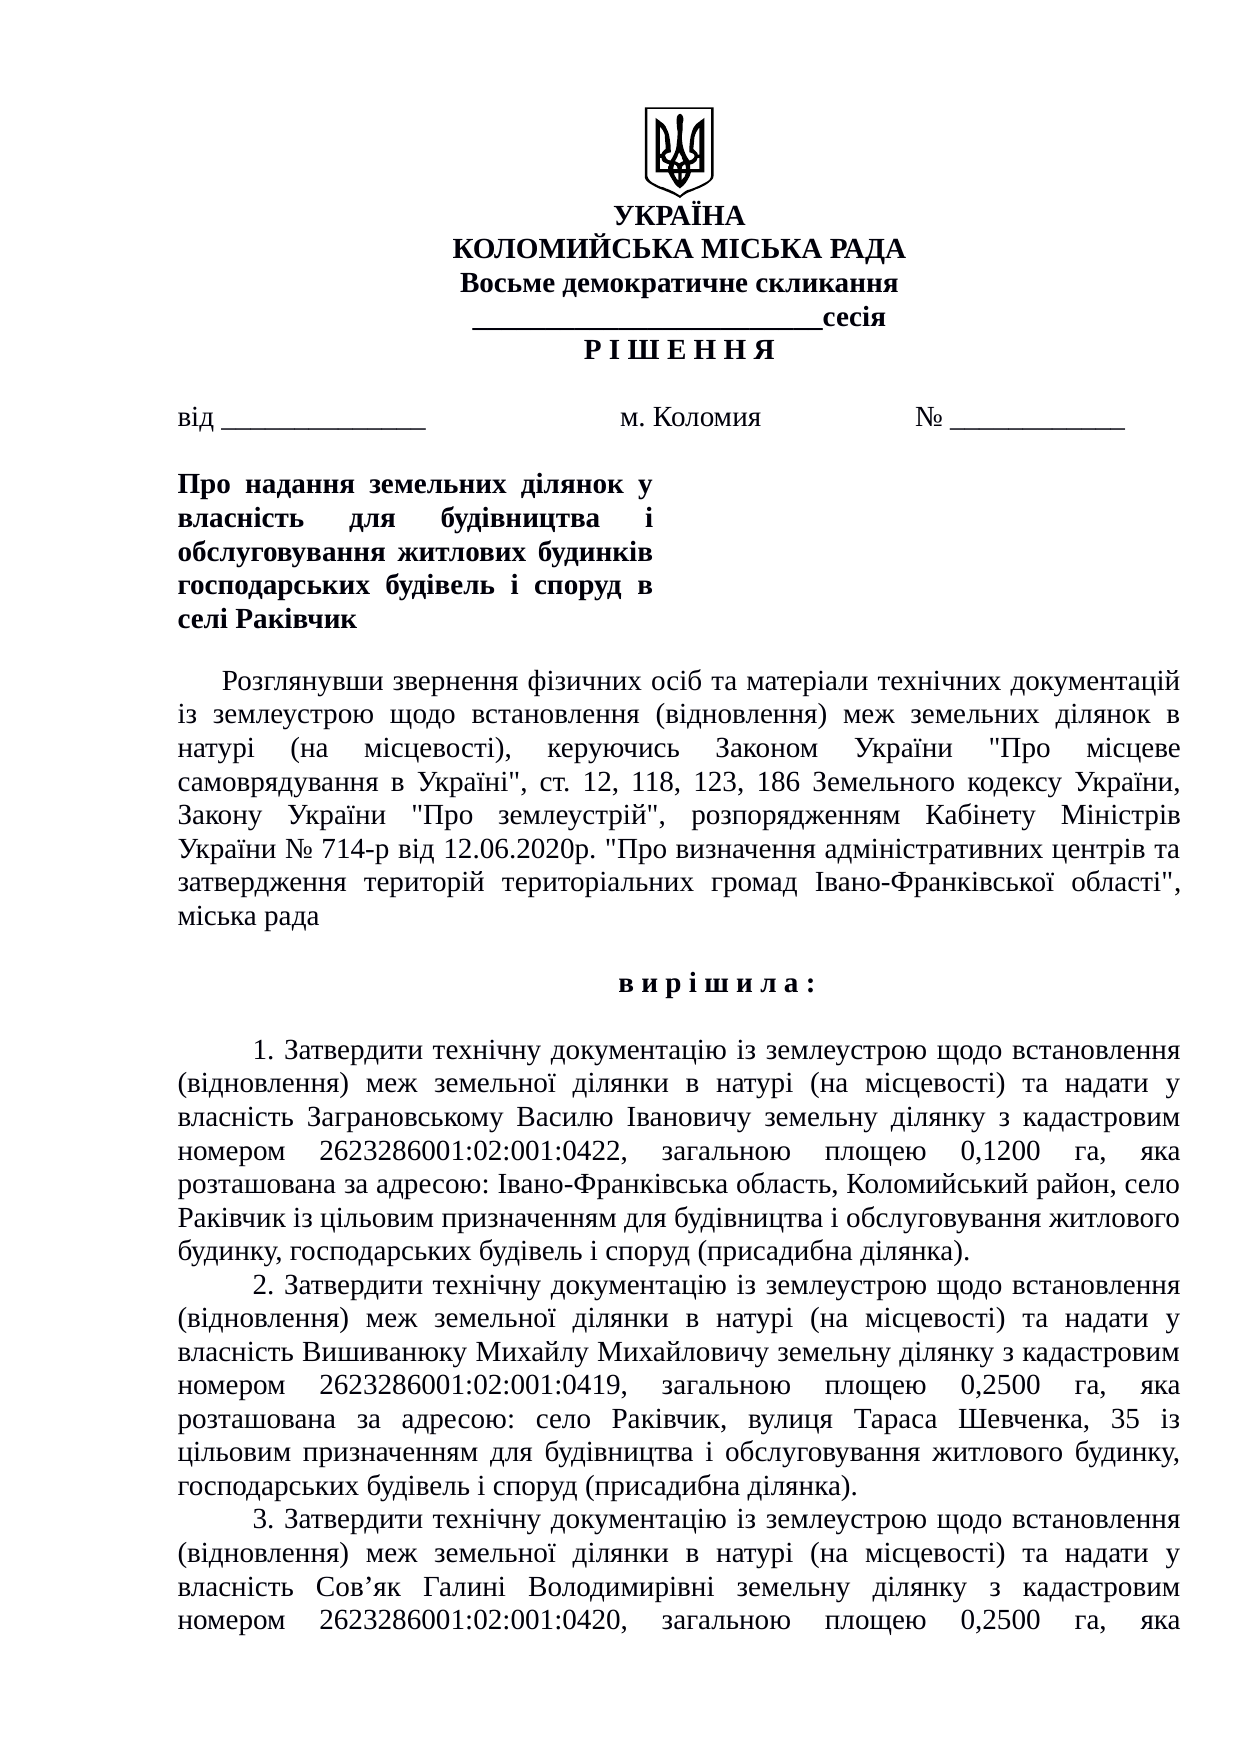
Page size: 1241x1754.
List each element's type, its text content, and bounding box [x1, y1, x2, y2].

text Р І Ш Е Н Н Я [177, 332, 1181, 366]
text 2. Затвердити технічну документацію із землеустрою щодо встановлення (відновлення) меж земельної ділянки в натурі (на місцевості) та надати у власність Вишиванюку Михайлу Михайловичу земельну ділянку з кадастровим номером 2623286001:02:001:0419, загальною площею 0,2500 га, яка розташована за адресою: село Раківчик, вулиця Тараса Шевченка, 35 із цільовим призначенням для будівництва і обслуговування житлового будинку, господарських будівель і споруд (присадибна ділянка). [177, 1267, 1181, 1502]
table_header Про надання земельних ділянок у власність для будівництва і обслуговування житлових будинків господарських будівель і споруд в селі Раківчик [166, 467, 664, 634]
text КОЛОМИЙСЬКА МІСЬКА РАДА [177, 232, 1181, 265]
text ________________________сесія [177, 299, 1181, 332]
text Розглянувши звернення фізичних осіб та матеріали технічних документацій із землеустрою щодо встановлення (відновлення) меж земельних ділянок в натурі (на місцевості), керуючись Законом України "Про місцеве самоврядування в Україні", ст. 12, 118, 123, 186 Земельного кодексу України, Закону України "Про землеустрій", розпорядженням Кабінету Міністрів України № 714-р від 12.06.2020р. "Про визначення адміністративних центрів та затвердження територій територіальних громад Івано-Франківської області", міська рада [177, 663, 1181, 931]
text 1. Затвердити технічну документацію із землеустрою щодо встановлення (відновлення) меж земельної ділянки в натурі (на місцевості) та надати у власність Заграновському Василю Івановичу земельну ділянку з кадастровим номером 2623286001:02:001:0422, загальною площею 0,1200 га, яка розташована за адресою: Івано-Франківська область, Коломийський район, село Раківчик із цільовим призначенням для будівництва і обслуговування житлового будинку, господарських будівель і споруд (присадибна ділянка). [177, 1032, 1181, 1267]
text від ______________ м. Коломия № ____________ [177, 399, 1181, 433]
text в и р і ш и л а : [177, 965, 1181, 998]
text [177, 1502, 1181, 1636]
text УКРАЇНА [177, 198, 1181, 232]
text Восьме демократичне скликання [177, 265, 1181, 299]
